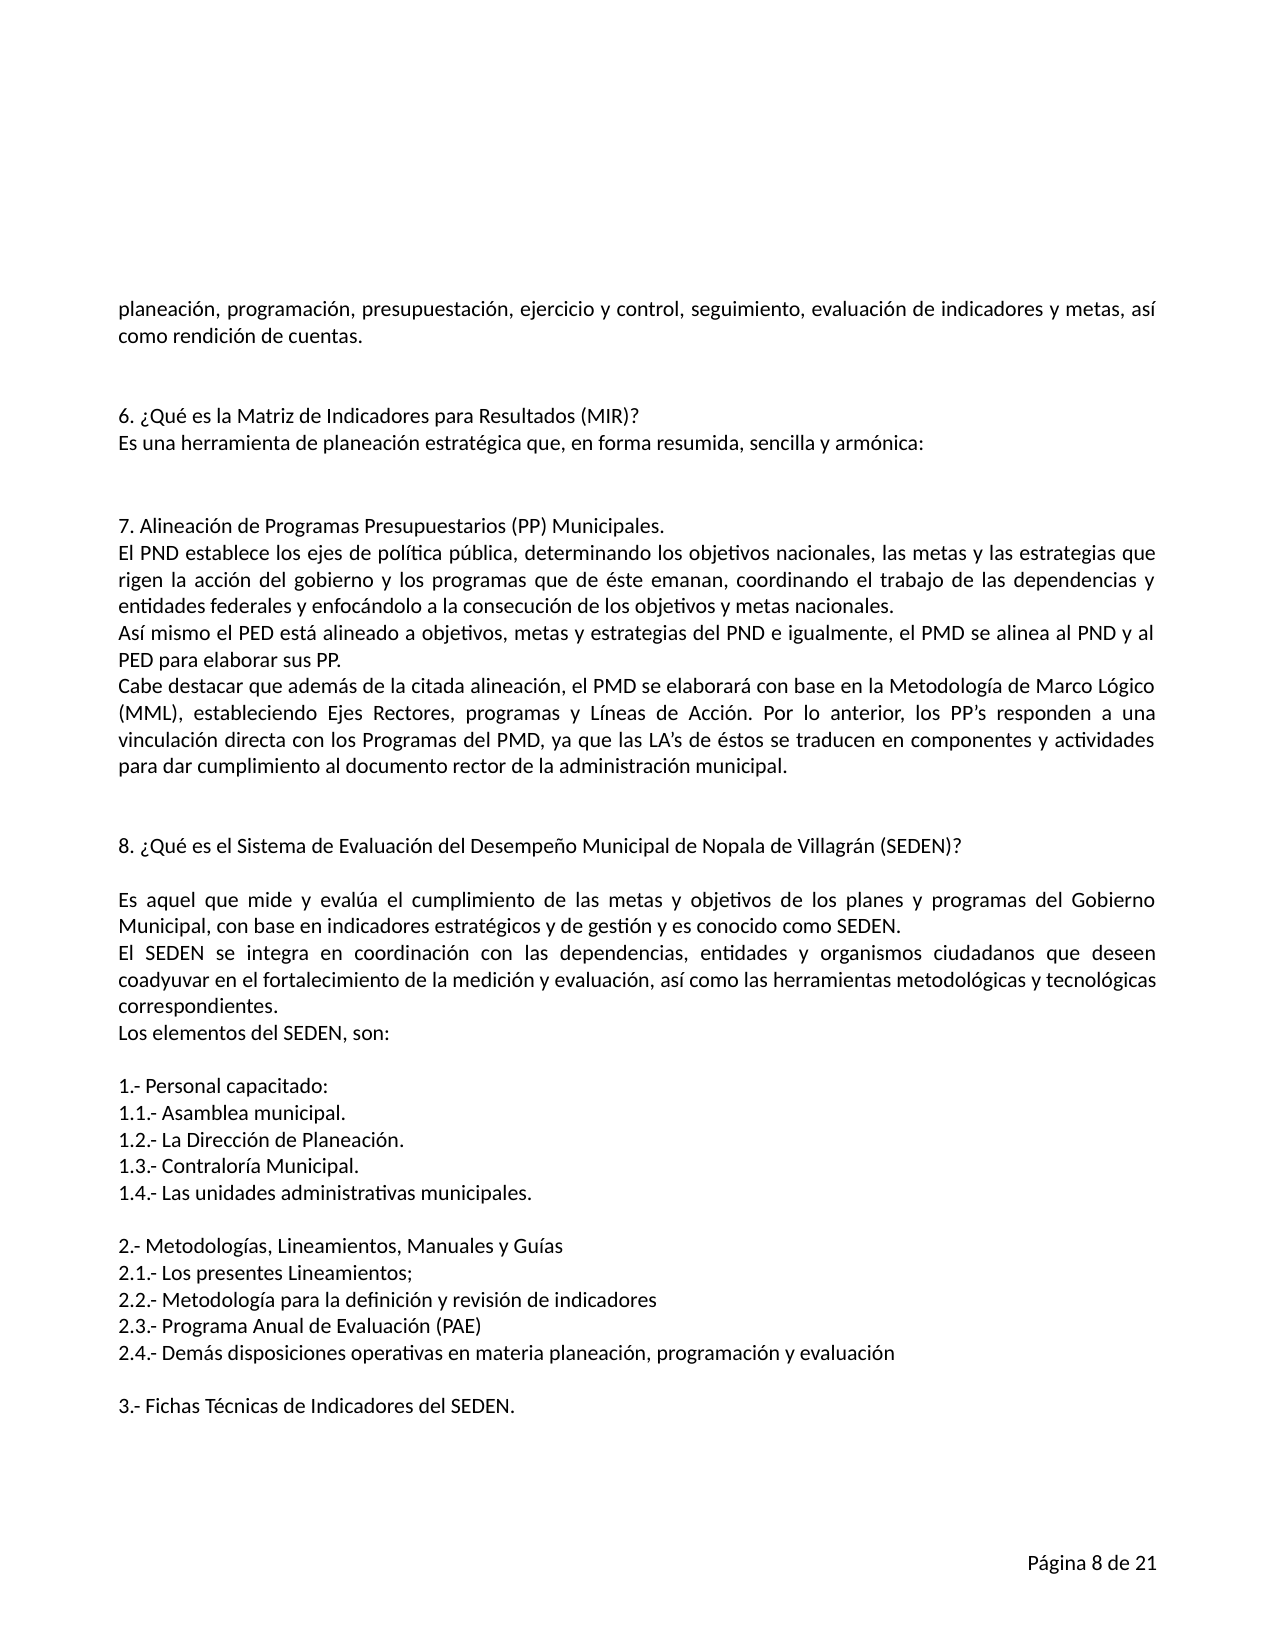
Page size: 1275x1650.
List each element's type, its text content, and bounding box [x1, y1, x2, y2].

text 3.- Fichas Técnicas de Indicadores del SEDEN. [118, 1392, 1157, 1419]
text El PND establece los ejes de política pública, determinando los objetivos nacionales, las metas y las estrategias que rigen la acción del gobierno y los programas que de éste emanan, coordinando el trabajo de las dependencias y entidades federales y enfocándolo a la consecución de los objetivos y metas nacionales. [118, 539, 1157, 619]
text 2.- Metodologías, Lineamientos, Manuales y Guías [118, 1232, 1157, 1259]
text 2.3.- Programa Anual de Evaluación (PAE) [118, 1312, 1157, 1339]
text 2.2.- Metodología para la definición y revisión de indicadores [118, 1286, 1157, 1312]
text Es una herramienta de planeación estratégica que, en forma resumida, sencilla y armónica: [118, 429, 1157, 455]
text Es aquel que mide y evalúa el cumplimiento de las metas y objetivos de los planes y programas del Gobierno Municipal, con base en indicadores estratégicos y de gestión y es conocido como SEDEN. [118, 886, 1157, 939]
text Cabe destacar que además de la citada alineación, el PMD se elaborará con base en la Metodología de Marco Lógico (MML), estableciendo Ejes Rectores, programas y Líneas de Acción. Por lo anterior, los PP’s responden a una vinculación directa con los Programas del PMD, ya que las LA’s de éstos se traducen en componentes y actividades para dar cumplimiento al documento rector de la administración municipal. [118, 672, 1157, 779]
text 1.4.- Las unidades administrativas municipales. [118, 1179, 1157, 1206]
text 1.- Personal capacitado: [118, 1072, 1157, 1099]
text El SEDEN se integra en coordinación con las dependencias, entidades y organismos ciudadanos que deseen coadyuvar en el fortalecimiento de la medición y evaluación, así como las herramientas metodológicas y tecnológicas correspondientes. [118, 939, 1157, 1019]
text 2.4.- Demás disposiciones operativas en materia planeación, programación y evaluación [118, 1339, 1157, 1366]
text Así mismo el PED está alineado a objetivos, metas y estrategias del PND e igualmente, el PMD se alinea al PND y al PED para elaborar sus PP. [118, 619, 1157, 672]
text 1.1.- Asamblea municipal. [118, 1099, 1157, 1126]
text 8. ¿Qué es el Sistema de Evaluación del Desempeño Municipal de Nopala de Villagrán (SEDEN)? [118, 832, 1157, 859]
text Los elementos del SEDEN, son: [118, 1019, 1157, 1046]
text 7. Alineación de Programas Presupuestarios (PP) Municipales. [118, 512, 1157, 539]
text 6. ¿Qué es la Matriz de Indicadores para Resultados (MIR)? [118, 402, 1157, 429]
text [118, 295, 1157, 349]
text 1.2.- La Dirección de Planeación. [118, 1126, 1157, 1152]
text 2.1.- Los presentes Lineamientos; [118, 1259, 1157, 1286]
text 1.3.- Contraloría Municipal. [118, 1152, 1157, 1179]
